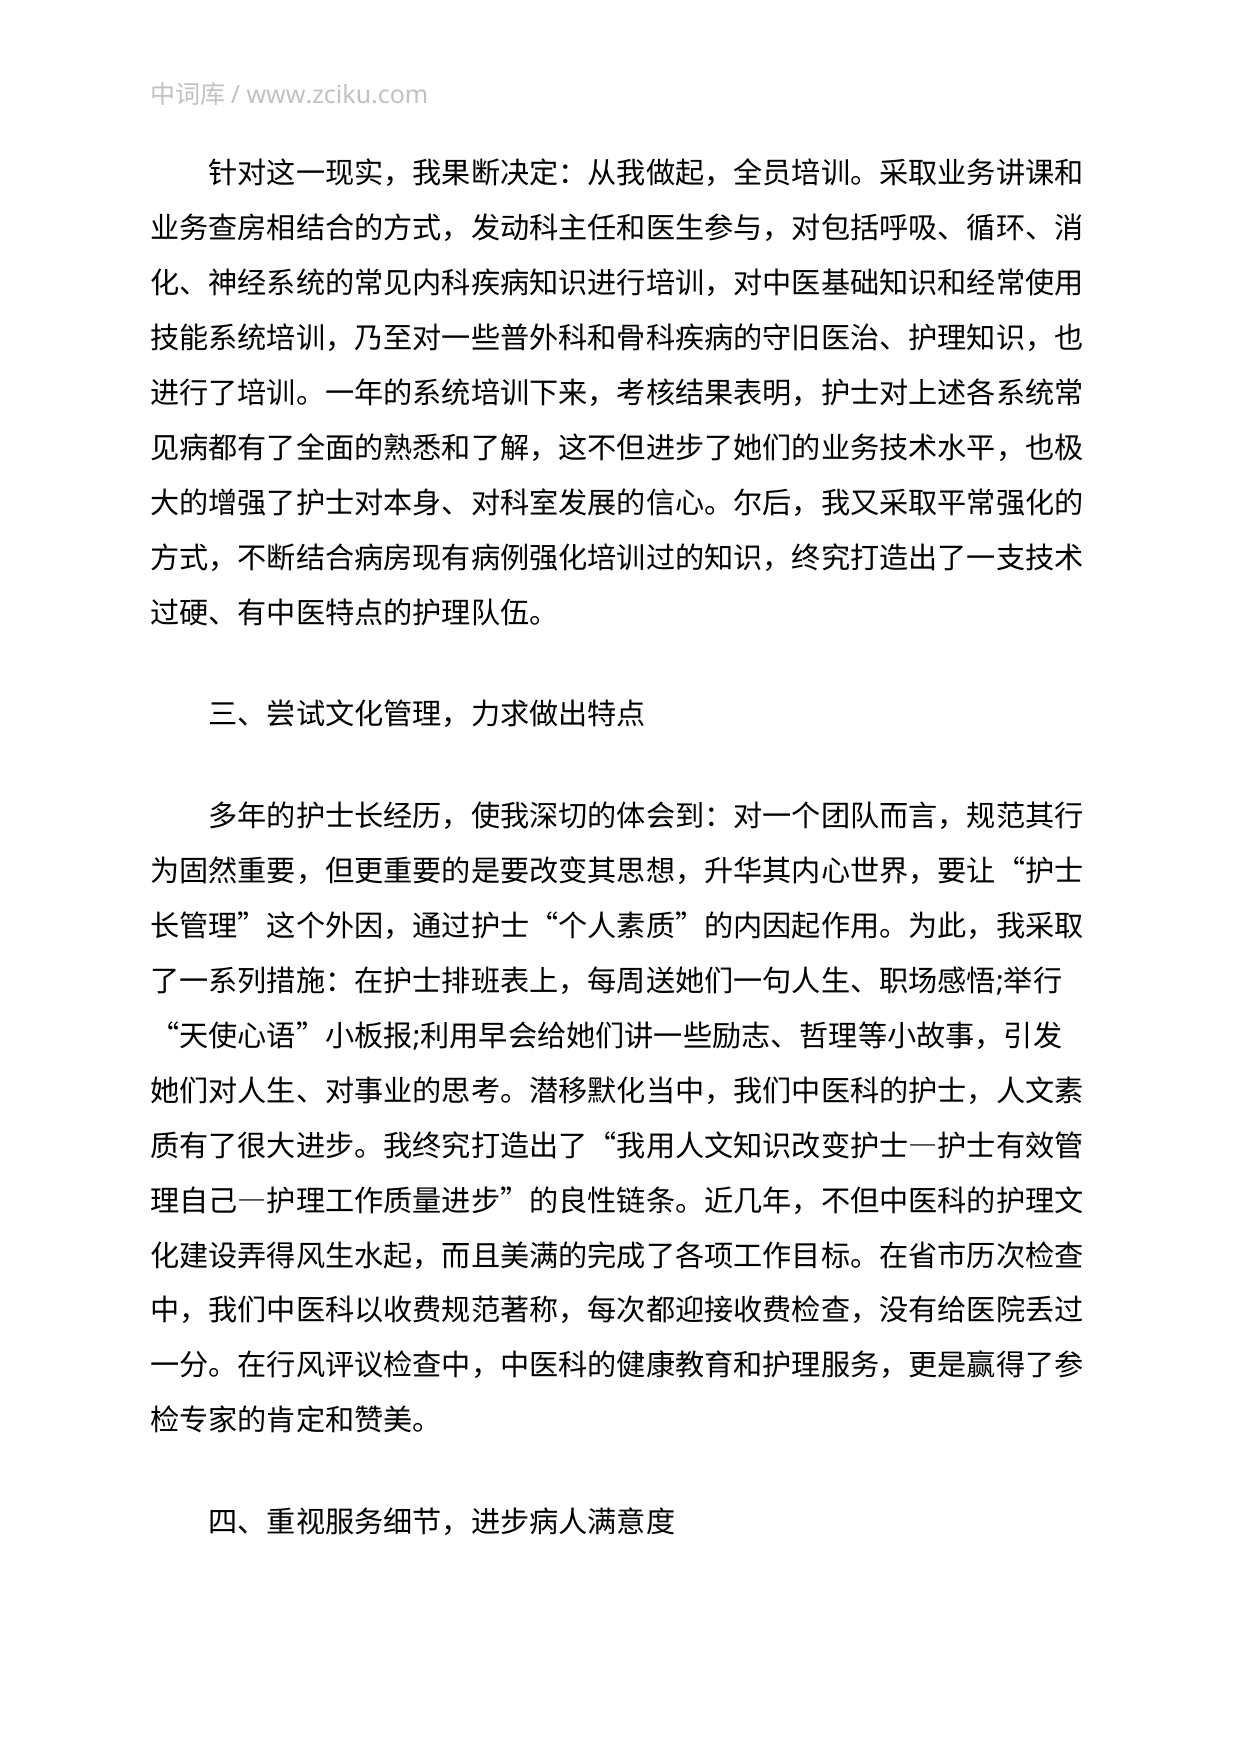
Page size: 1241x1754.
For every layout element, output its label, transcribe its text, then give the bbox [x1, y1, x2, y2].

text 针对这一现实，我果断决定：从我做起，全员培训。采取业务讲课和业务查房相结合的方式，发动科主任和医生参与，对包括呼吸、循环、消化、神经系统的常见内科疾病知识进行培训，对中医基础知识和经常使用技能系统培训，乃至对一些普外科和骨科疾病的守旧医治、护理知识，也进行了培训。一年的系统培训下来，考核结果表明，护士对上述各系统常见病都有了全面的熟悉和了解，这不但进步了她们的业务技术水平，也极大的增强了护士对本身、对科室发展的信心。尔后，我又采取平常强化的方式，不断结合病房现有病例强化培训过的知识，终究打造出了一支技术过硬、有中医特点的护理队伍。 [150, 150, 1090, 631]
text 多年的护士长经历，使我深切的体会到：对一个团队而言，规范其行为固然重要，但更重要的是要改变其思想，升华其内心世界，要让“护士长管理”这个外因，通过护士“个人素质”的内因起作用。为此，我采取了一系列措施：在护士排班表上，每周送她们一句人生、职场感悟;举行“天使心语”小板报;利用早会给她们讲一些励志、哲理等小故事，引发她们对人生、对事业的思考。潜移默化当中，我们中医科的护士，人文素质有了很大进步。我终究打造出了“我用人文知识改变护士—护士有效管理自己—护理工作质量进步”的良性链条。近几年，不但中医科的护理文化建设弄得风生水起，而且美满的完成了各项工作目标。在省市历次检查中，我们中医科以收费规范著称，每次都迎接收费检查，没有给医院丢过一分。在行风评议检查中，中医科的健康教育和护理服务，更是赢得了参检专家的肯定和赞美。 [150, 793, 1090, 1439]
text 四、重视服务细节，进步病人满意度 [150, 1498, 1090, 1541]
text 三、尝试文化管理，力求做出特点 [150, 691, 1090, 733]
